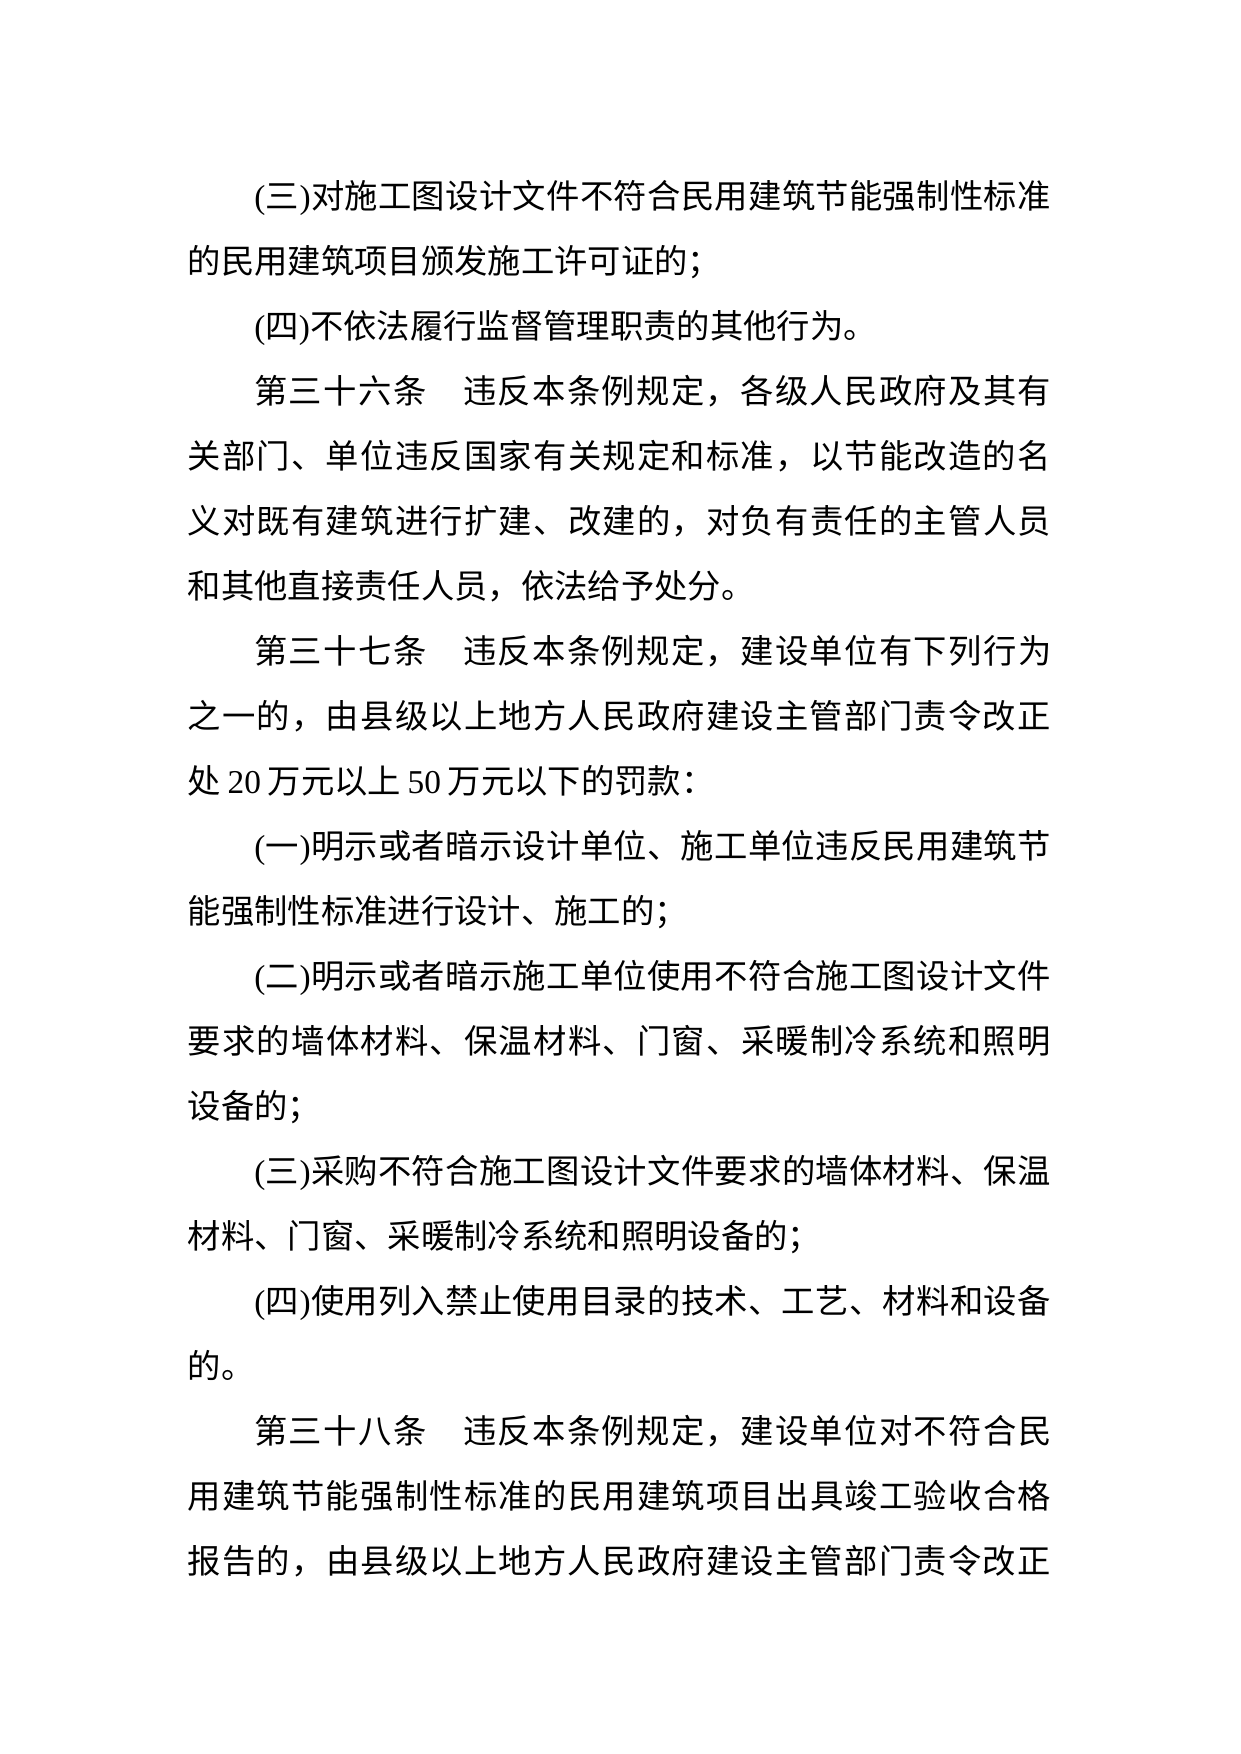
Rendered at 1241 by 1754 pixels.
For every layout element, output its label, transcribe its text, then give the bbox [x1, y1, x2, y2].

text (三)采购不符合施工图设计文件要求的墙体材料、保温材料、门窗、采暖制冷系统和照明设备的； [187, 1137, 1053, 1267]
text 第三十六条 违反本条例规定，各级人民政府及其有关部门、单位违反国家有关规定和标准，以节能改造的名义对既有建筑进行扩建、改建的，对负有责任的主管人员和其他直接责任人员，依法给予处分。 [187, 357, 1053, 617]
text 第三十七条 违反本条例规定，建设单位有下列行为之一的，由县级以上地方人民政府建设主管部门责令改正，处20万元以上50万元以下的罚款： [187, 617, 1053, 812]
text (三)对施工图设计文件不符合民用建筑节能强制性标准的民用建筑项目颁发施工许可证的； [187, 162, 1053, 292]
text (四)使用列入禁止使用目录的技术、工艺、材料和设备的。 [187, 1267, 1053, 1397]
text (一)明示或者暗示设计单位、施工单位违反民用建筑节能强制性标准进行设计、施工的； [187, 812, 1053, 942]
text (二)明示或者暗示施工单位使用不符合施工图设计文件要求的墙体材料、保温材料、门窗、采暖制冷系统和照明设备的； [187, 942, 1053, 1137]
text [187, 1397, 1053, 1592]
text (四)不依法履行监督管理职责的其他行为。 [187, 292, 1053, 357]
